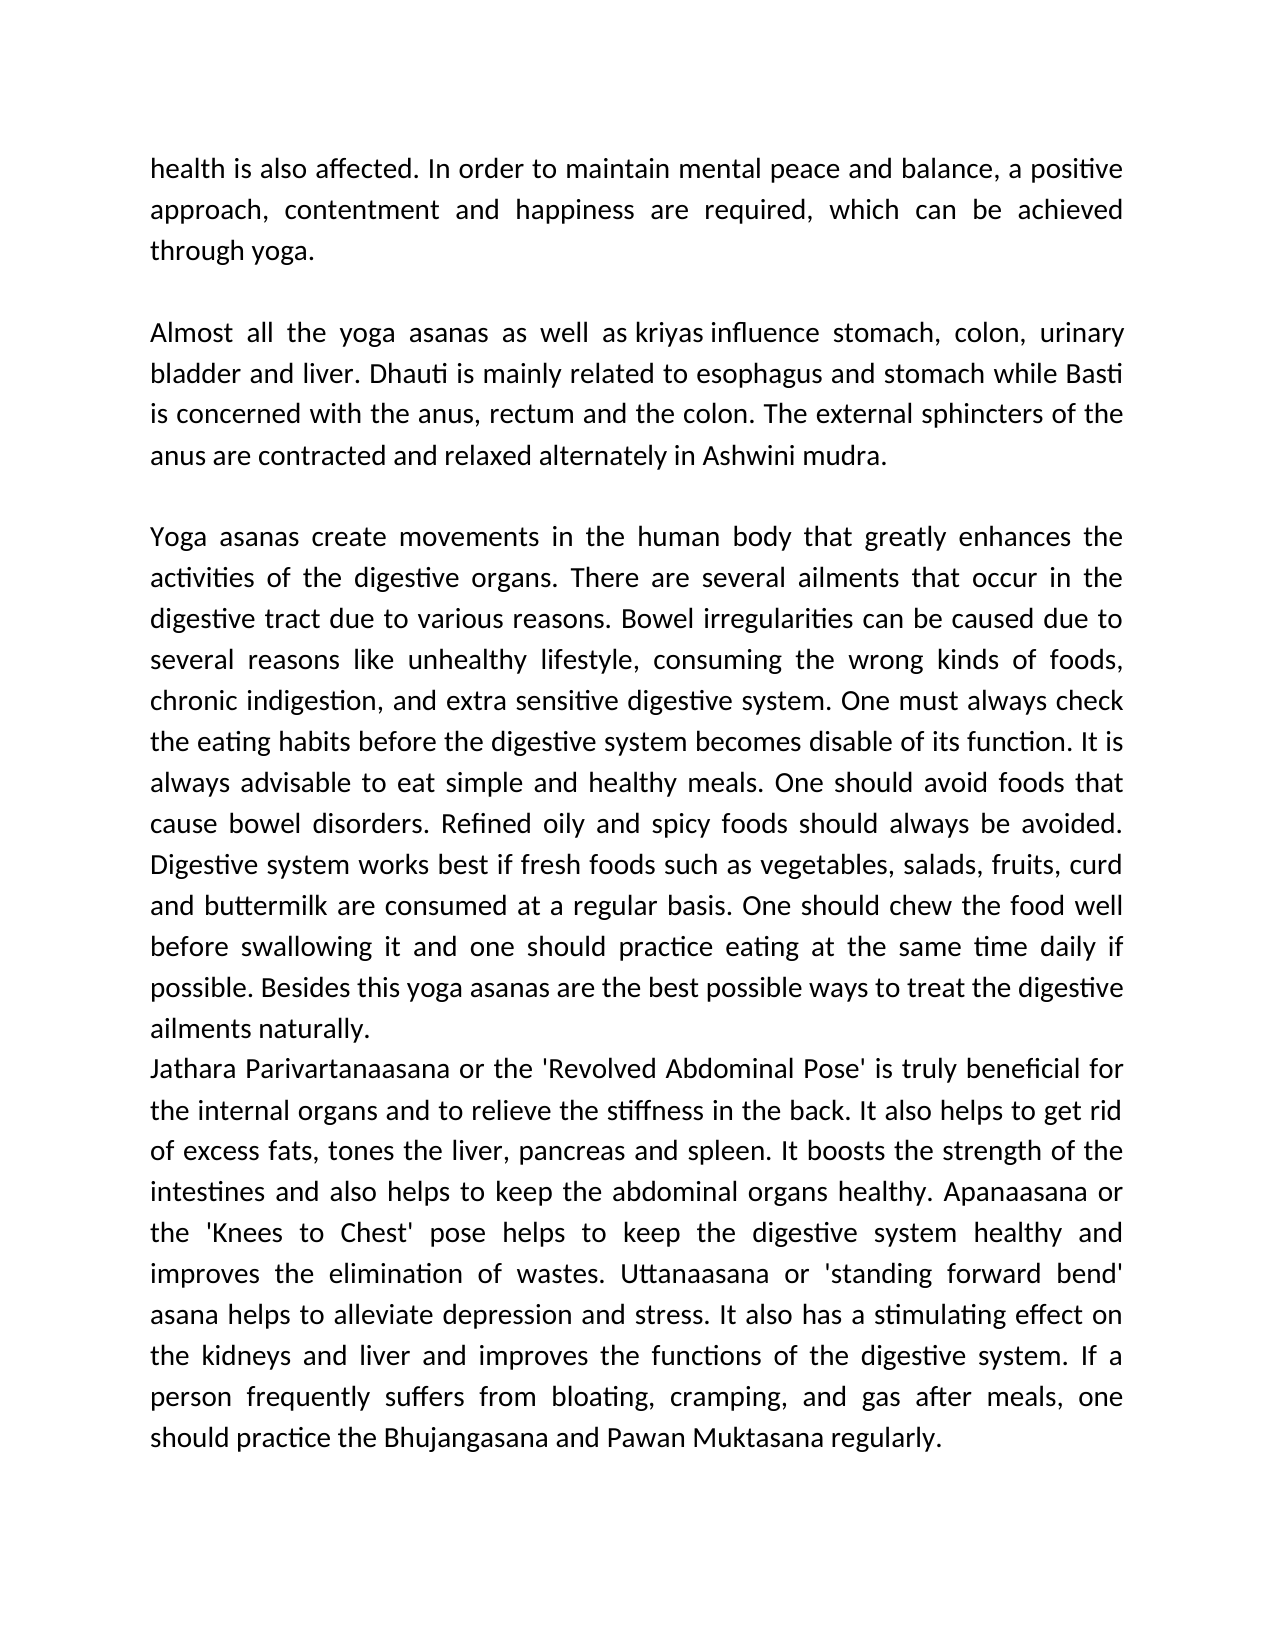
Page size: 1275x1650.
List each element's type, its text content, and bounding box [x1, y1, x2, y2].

text Yoga asanas create movements in the human body that greatly enhances the activities of the digestive organs. There are several ailments that occur in the digestive tract due to various reasons. Bowel irregularities can be caused due to several reasons like unhealthy lifestyle, consuming the wrong kinds of foods, chronic indigestion, and extra sensitive digestive system. One must always check the eating habits before the digestive system becomes disable of its function. It is always advisable to eat simple and healthy meals. One should avoid foods that cause bowel disorders. Refined oily and spicy foods should always be avoided. Digestive system works best if fresh foods such as vegetables, salads, fruits, curd and buttermilk are consumed at a regular basis. One should chew the food well before swallowing it and one should practice eating at the same time daily if possible. Besides this yoga asanas are the best possible ways to treat the digestive ailments naturally. [150, 518, 1125, 1045]
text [150, 150, 1125, 267]
text Almost all the yoga asanas as well as kriyas influence stomach, colon, urinary bladder and liver. Dhauti is mainly related to esophagus and stomach while Basti is concerned with the anus, rectum and the colon. The external sphincters of the anus are contracted and relaxed alternately in Ashwini mudra. [150, 273, 1125, 472]
text Jathara Parivartanaasana or the 'Revolved Abdominal Pose' is truly beneficial for the internal organs and to relieve the stiffness in the back. It also helps to get rid of excess fats, tones the liver, pancreas and spleen. It boosts the strength of the intestines and also helps to keep the abdominal organs healthy. Apanaasana or the 'Knees to Chest' pose helps to keep the digestive system healthy and improves the elimination of wastes. Uttanaasana or 'standing forward bend' asana helps to alleviate depression and stress. It also has a stimulating effect on the kidneys and liver and improves the functions of the digestive system. If a person frequently suffers from bloating, cramping, and gas after meals, one should practice the Bhujangasana and Pawan Muktasana regularly. [150, 1051, 1125, 1455]
